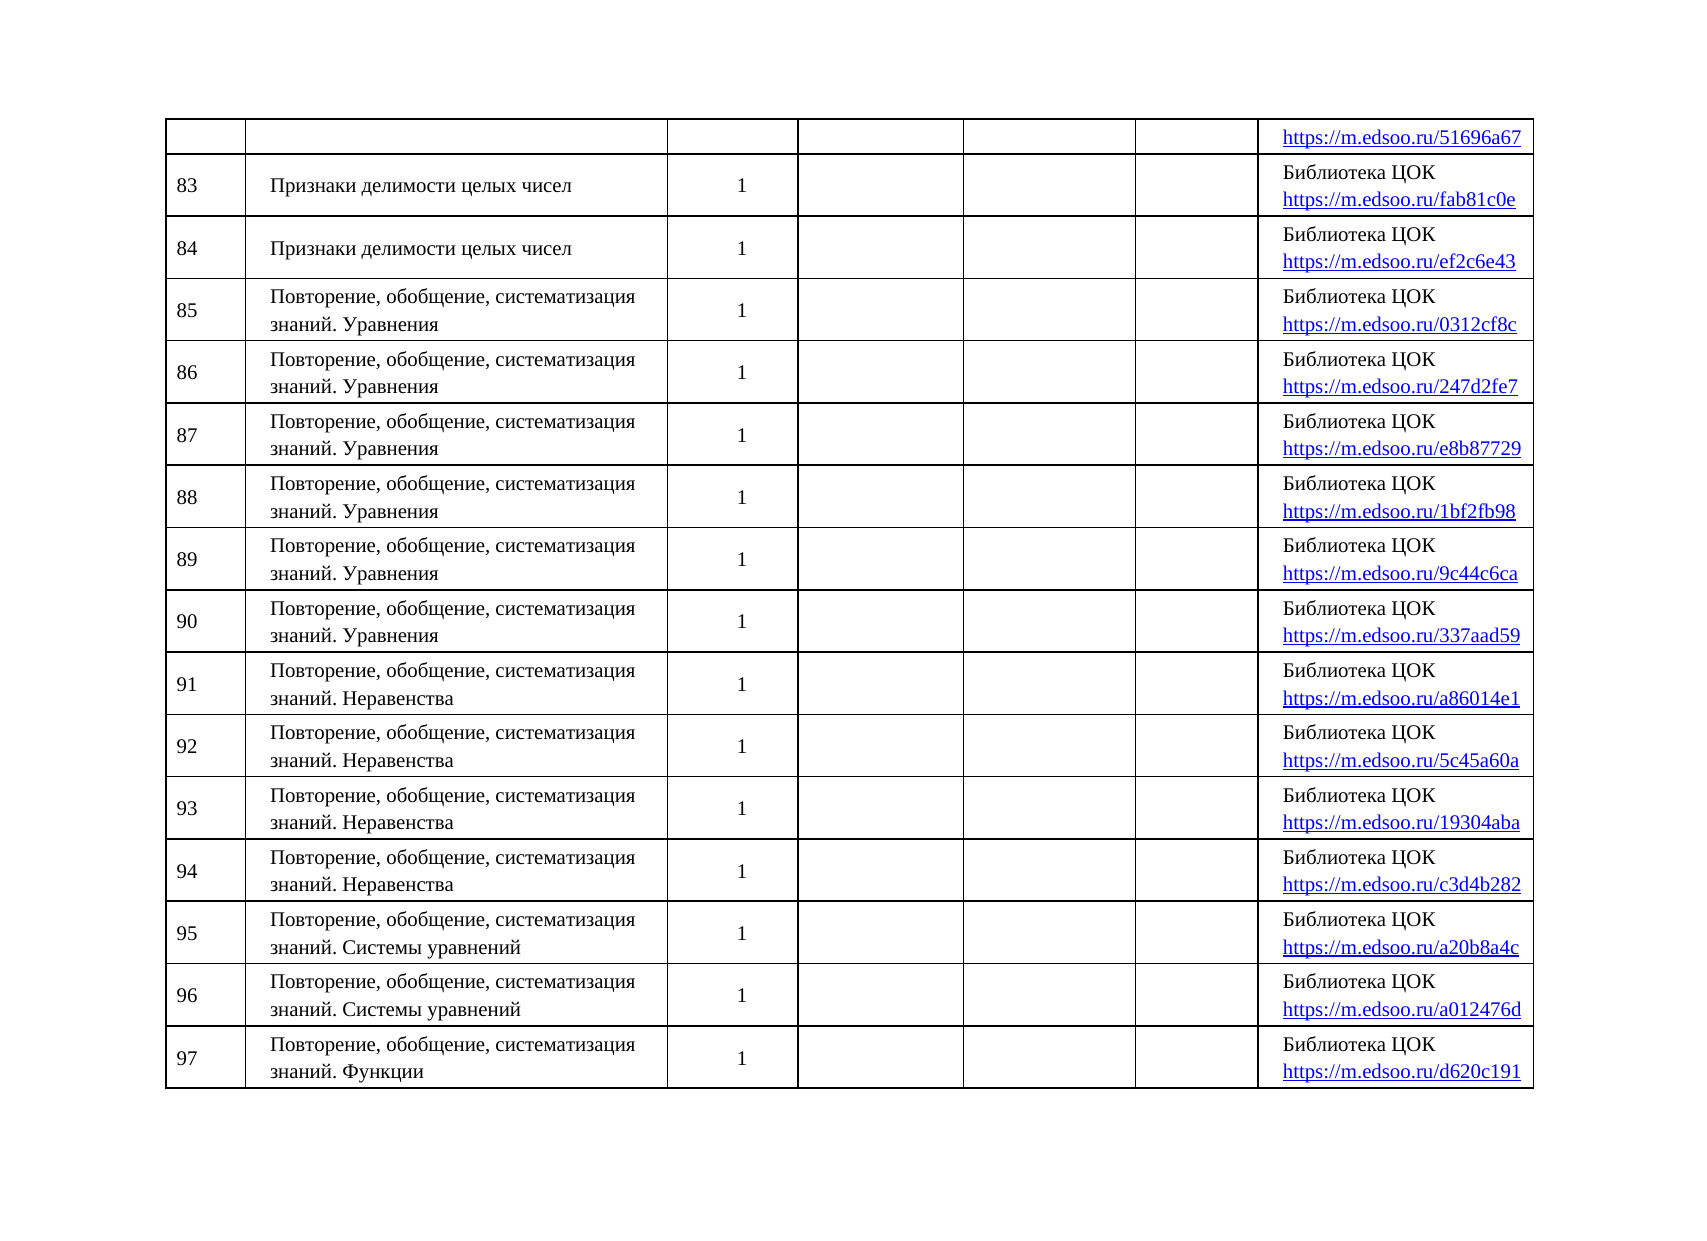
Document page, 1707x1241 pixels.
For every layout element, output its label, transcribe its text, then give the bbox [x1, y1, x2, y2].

table_cell 86 [167, 341, 245, 402]
table_cell [799, 466, 963, 527]
table_cell Повторение, обобщение, систематизация знаний. Уравнения [246, 466, 667, 527]
table_cell [1136, 466, 1257, 527]
table_cell 83 [167, 155, 245, 215]
table_cell [1136, 902, 1257, 963]
table_cell Библиотека ЦОК https://m.edsoo.ru/5c45a60a [1259, 715, 1533, 776]
table_cell Признаки делимости целых чисел [246, 217, 667, 277]
table_cell 1 [668, 404, 797, 464]
table_cell Признаки делимости целых чисел [246, 155, 667, 215]
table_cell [246, 1027, 667, 1087]
table_cell 1 [668, 964, 797, 1025]
table_cell Повторение, обобщение, систематизация знаний. Неравенства [246, 777, 667, 838]
table_cell 90 [167, 591, 245, 651]
table_cell [1136, 1027, 1257, 1087]
table_cell 91 [167, 653, 245, 713]
table_cell 92 [167, 715, 245, 776]
table_cell Библиотека ЦОК https://m.edsoo.ru/9c44c6ca [1259, 528, 1533, 589]
table_cell 96 [167, 964, 245, 1025]
table_cell [964, 404, 1135, 464]
table_cell 1 [668, 341, 797, 402]
table_cell 82 [167, 120, 245, 153]
table_cell Библиотека ЦОК https://m.edsoo.ru/a86014e1 [1259, 653, 1533, 713]
table_cell Библиотека ЦОК https://m.edsoo.ru/a20b8a4c [1259, 902, 1533, 963]
table_cell [799, 964, 963, 1025]
table_cell [799, 217, 963, 277]
table_cell [799, 653, 963, 713]
table_cell Повторение, обобщение, систематизация знаний. Уравнения [246, 279, 667, 340]
table_cell Библиотека ЦОК https://m.edsoo.ru/1bf2fb98 [1259, 466, 1533, 527]
table_cell [799, 120, 963, 153]
table_cell 89 [167, 528, 245, 589]
table_cell 1 [668, 217, 797, 277]
table_cell [964, 777, 1135, 838]
table_cell 1 [668, 591, 797, 651]
table_cell Повторение, обобщение, систематизация знаний. Уравнения [246, 591, 667, 651]
table_cell [964, 217, 1135, 277]
table_cell 1 [668, 902, 797, 963]
table_cell 1 [668, 120, 797, 153]
table_cell Повторение, обобщение, систематизация знаний. Уравнения [246, 404, 667, 464]
table_cell [1136, 341, 1257, 402]
table_cell [964, 715, 1135, 776]
table_cell Повторение, обобщение, систематизация знаний. Системы уравнений [246, 964, 667, 1025]
table_cell [1136, 528, 1257, 589]
table_cell [799, 404, 963, 464]
table_cell [1136, 120, 1257, 153]
table_cell [964, 120, 1135, 153]
table_cell 88 [167, 466, 245, 527]
table_cell [799, 902, 963, 963]
table_cell [1136, 715, 1257, 776]
table_cell [799, 715, 963, 776]
table_cell Повторение, обобщение, систематизация знаний. Уравнения [246, 528, 667, 589]
table_cell Повторение, обобщение, систематизация знаний. Системы уравнений [246, 902, 667, 963]
table_cell [1136, 777, 1257, 838]
table_cell [1136, 653, 1257, 713]
table_cell [799, 341, 963, 402]
table_cell 1 [668, 715, 797, 776]
table_cell [964, 840, 1135, 900]
table_cell Повторение, обобщение, систематизация знаний. Неравенства [246, 715, 667, 776]
table_cell [1136, 155, 1257, 215]
table_cell [799, 279, 963, 340]
table_cell 87 [167, 404, 245, 464]
table_cell Библиотека ЦОК https://m.edsoo.ru/337aad59 [1259, 591, 1533, 651]
table_cell Библиотека ЦОК https://m.edsoo.ru/a012476d [1259, 964, 1533, 1025]
table_cell Библиотека ЦОК https://m.edsoo.ru/e8b87729 [1259, 404, 1533, 464]
table_cell 93 [167, 777, 245, 838]
table_cell [964, 902, 1135, 963]
table_cell [799, 1027, 963, 1087]
table_cell [799, 155, 963, 215]
table_cell [964, 155, 1135, 215]
table_cell Повторение, обобщение, систематизация знаний. Неравенства [246, 840, 667, 900]
table_cell Повторение, обобщение, систематизация знаний. Уравнения [246, 341, 667, 402]
table_cell [1136, 217, 1257, 277]
table_cell [799, 528, 963, 589]
table_cell [964, 653, 1135, 713]
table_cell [246, 120, 667, 153]
table_cell 95 [167, 902, 245, 963]
table_cell 1 [668, 1027, 797, 1087]
table_cell [799, 591, 963, 651]
table_cell Библиотека ЦОК https://m.edsoo.ru/0312cf8c [1259, 279, 1533, 340]
table_cell 1 [668, 279, 797, 340]
table_cell Библиотека ЦОК https://m.edsoo.ru/247d2fe7 [1259, 341, 1533, 402]
table_cell [1136, 840, 1257, 900]
table_cell 97 [167, 1027, 245, 1087]
table_cell [1136, 279, 1257, 340]
table_cell [964, 964, 1135, 1025]
table_cell 1 [668, 528, 797, 589]
table_cell Повторение, обобщение, систематизация знаний. Неравенства [246, 653, 667, 713]
table_cell Библиотека ЦОК https://m.edsoo.ru/ef2c6e43 [1259, 217, 1533, 277]
table_cell 1 [668, 155, 797, 215]
table_cell [964, 1027, 1135, 1087]
table_cell 94 [167, 840, 245, 900]
table_cell Библиотека ЦОК https://m.edsoo.ru/fab81c0e [1259, 155, 1533, 215]
table_cell Библиотека ЦОК https://m.edsoo.ru/c3d4b282 [1259, 840, 1533, 900]
table_cell [964, 528, 1135, 589]
table_cell [799, 777, 963, 838]
table_cell 1 [668, 653, 797, 713]
table_cell 1 [668, 840, 797, 900]
table_cell [1136, 591, 1257, 651]
table_cell Библиотека ЦОК https://m.edsoo.ru/d620c191 [1259, 1027, 1533, 1087]
table_cell 1 [668, 777, 797, 838]
table_cell [799, 840, 963, 900]
table_cell [964, 466, 1135, 527]
table_cell [964, 341, 1135, 402]
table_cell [1259, 120, 1533, 153]
table_cell 85 [167, 279, 245, 340]
table_cell [1136, 964, 1257, 1025]
table_cell 84 [167, 217, 245, 277]
table_cell 1 [668, 466, 797, 527]
table_cell [1136, 404, 1257, 464]
table_cell Библиотека ЦОК https://m.edsoo.ru/19304aba [1259, 777, 1533, 838]
table_cell [964, 279, 1135, 340]
table_cell [964, 591, 1135, 651]
